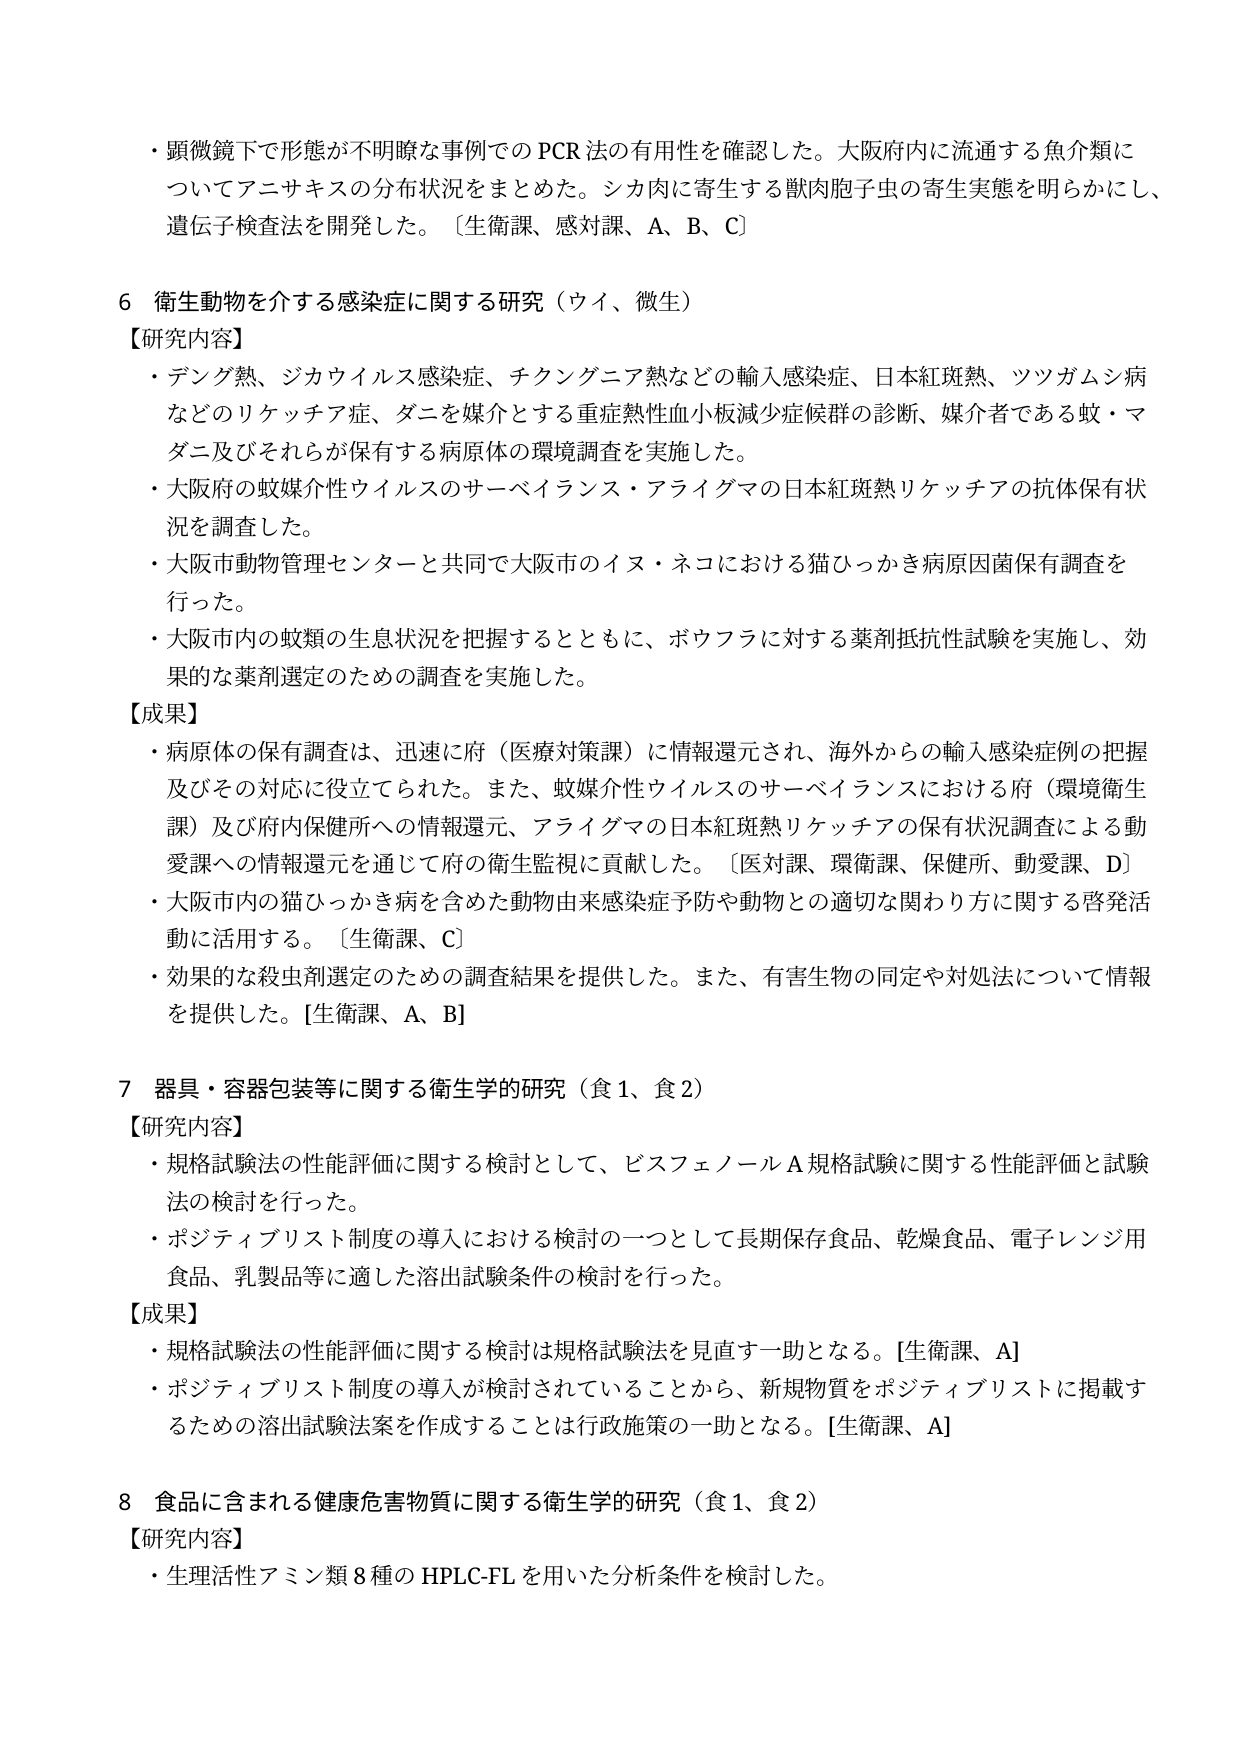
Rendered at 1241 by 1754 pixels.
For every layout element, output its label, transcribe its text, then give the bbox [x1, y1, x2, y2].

text 【成果】 [118, 1294, 1152, 1331]
text ・効果的な殺虫剤選定のための調査結果を提供した。また、有害生物の同定や対処法について情報を提供した。[生衛課、A、B] [143, 956, 1152, 1031]
text ・病原体の保有調査は、迅速に府（医療対策課）に情報還元され、海外からの輸入感染症例の把握及びその対応に役立てられた。また、蚊媒介性ウイルスのサーベイランスにおける府（環境衛生課）及び府内保健所への情報還元、アライグマの日本紅斑熱リケッチアの保有状況調査による動愛課への情報還元を通じて府の衛生監視に貢献した。〔医対課、環衛課、保健所、動愛課、D〕 [143, 731, 1152, 881]
text 【成果】 [118, 694, 1152, 731]
text ・規格試験法の性能評価に関する検討は規格試験法を見直す一助となる。[生衛課、A] [143, 1331, 1152, 1369]
text ・ポジティブリスト制度の導入における検討の一つとして長期保存食品、乾燥食品、電子レンジ用食品、乳製品等に適した溶出試験条件の検討を行った。 [143, 1219, 1152, 1294]
text ・規格試験法の性能評価に関する検討として、ビスフェノールA規格試験に関する性能評価と試験法の検討を行った。 [143, 1144, 1152, 1219]
text ・大阪市内の猫ひっかき病を含めた動物由来感染症予防や動物との適切な関わり方に関する啓発活動に活用する。〔生衛課、C〕 [143, 881, 1152, 956]
text 7 器具・容器包装等に関する衛生学的研究（食1、食2） [118, 1069, 1152, 1106]
text ・生理活性アミン類8種のHPLC-FLを用いた分析条件を検討した。 [143, 1556, 1152, 1594]
text 8 食品に含まれる健康危害物質に関する衛生学的研究（食1、食2） [118, 1481, 1152, 1519]
text ・大阪市内の蚊類の生息状況を把握するとともに、ボウフラに対する薬剤抵抗性試験を実施し、効果的な薬剤選定のための調査を実施した。 [143, 619, 1152, 694]
text ・大阪市動物管理センターと共同で大阪市のイヌ・ネコにおける猫ひっかき病原因菌保有調査を行った。 [143, 544, 1152, 619]
text ・顕微鏡下で形態が不明瞭な事例でのPCR法の有用性を確認した。大阪府内に流通する魚介類についてアニサキスの分布状況をまとめた。シカ肉に寄生する獣肉胞子虫の寄生実態を明らかにし、遺伝子検査法を開発した。〔生衛課、感対課、A、B、C〕 [143, 131, 1152, 244]
text ・ポジティブリスト制度の導入が検討されていることから、新規物質をポジティブリストに掲載するための溶出試験法案を作成することは行政施策の一助となる。[生衛課、A] [143, 1369, 1152, 1444]
text 【研究内容】 [118, 1106, 1152, 1144]
text ・デング熱、ジカウイルス感染症、チクングニア熱などの輸入感染症、日本紅斑熱、ツツガムシ病などのリケッチア症、ダニを媒介とする重症熱性血小板減少症候群の診断、媒介者である蚊・マダニ及びそれらが保有する病原体の環境調査を実施した。 [143, 356, 1152, 469]
text 【研究内容】 [118, 319, 1152, 356]
text ・大阪府の蚊媒介性ウイルスのサーベイランス・アライグマの日本紅斑熱リケッチアの抗体保有状況を調査した。 [143, 469, 1152, 544]
text 【研究内容】 [118, 1519, 1152, 1556]
text 6 衛生動物を介する感染症に関する研究（ウイ、微生） [118, 281, 1152, 319]
